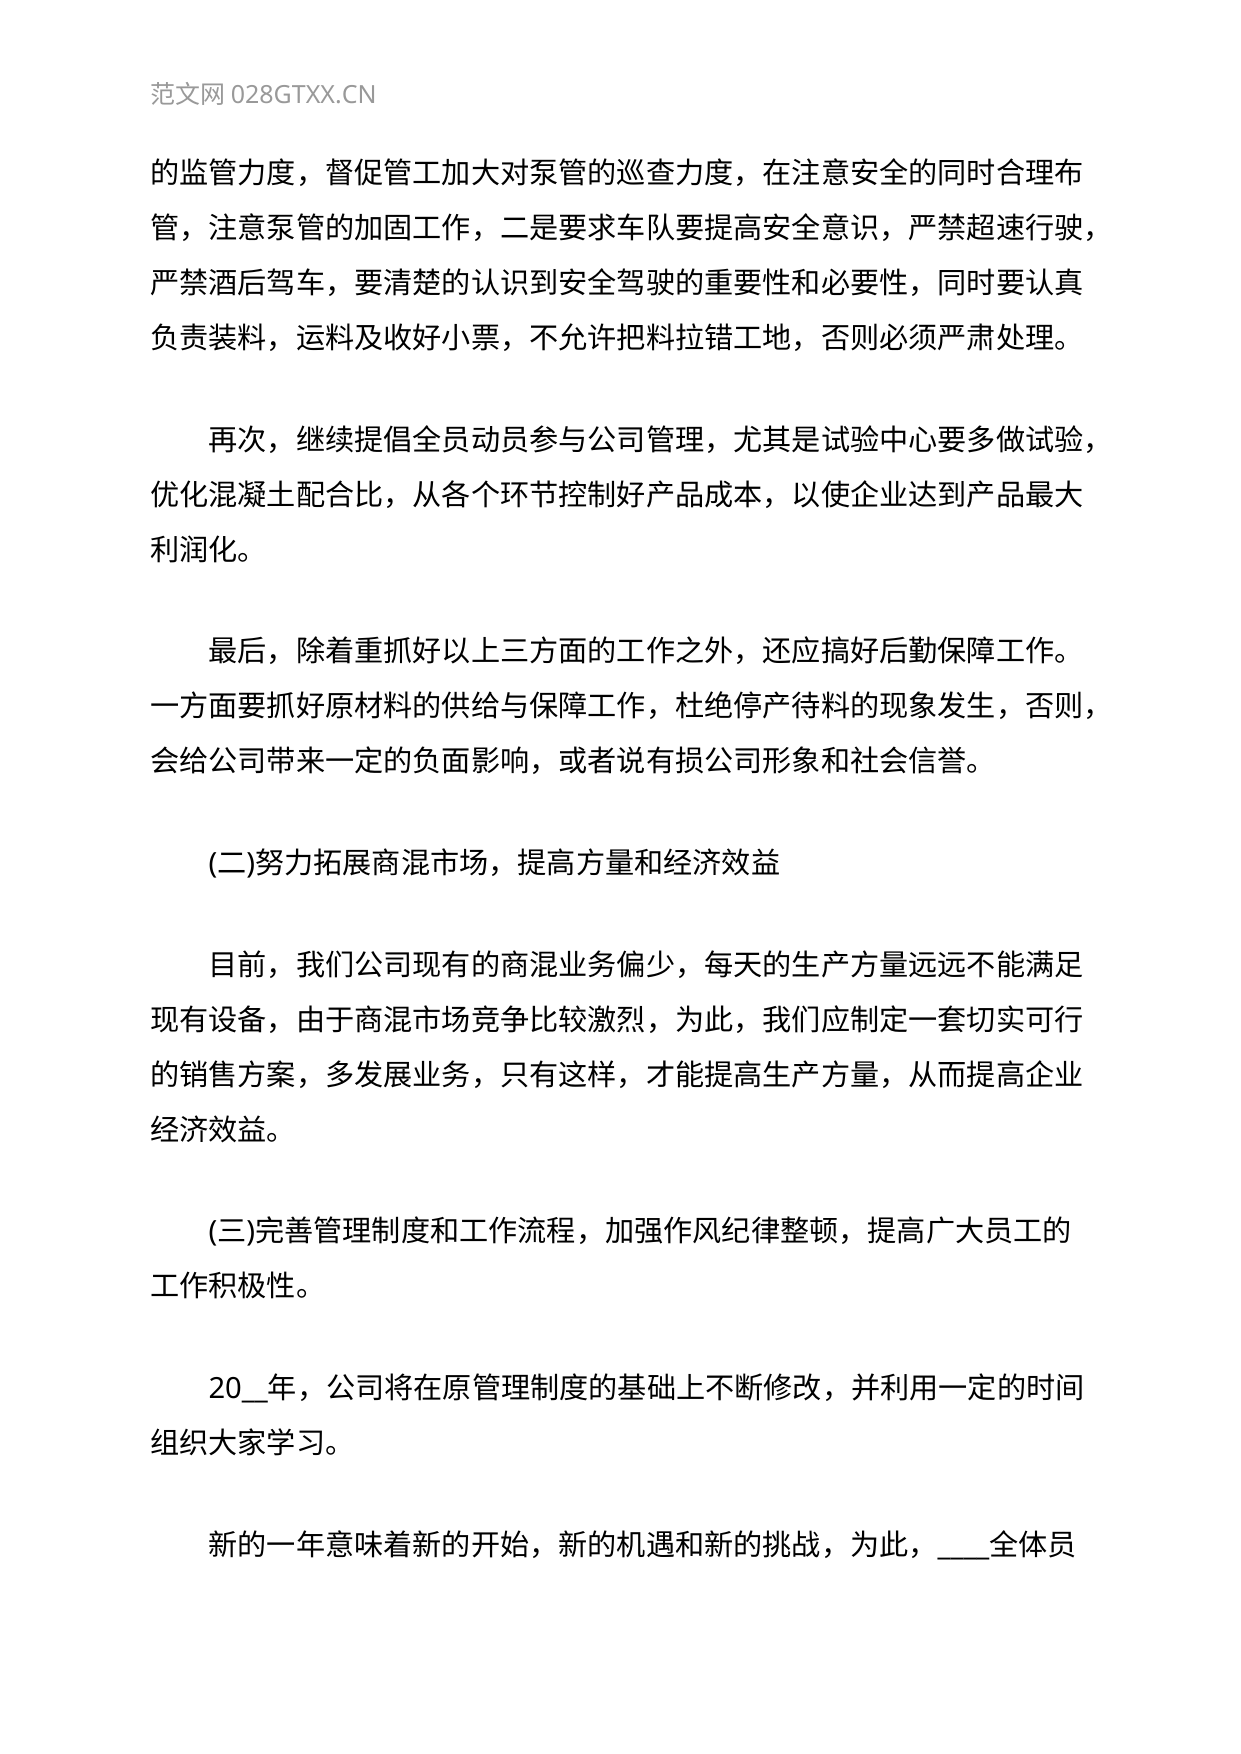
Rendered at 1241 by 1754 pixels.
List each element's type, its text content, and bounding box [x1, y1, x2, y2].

text 最后，除着重抓好以上三方面的工作之外，还应搞好后勤保障工作。一方面要抓好原材料的供给与保障工作，杜绝停产待料的现象发生，否则，会给公司带来一定的负面影响，或者说有损公司形象和社会信誉。 [150, 628, 1090, 780]
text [150, 150, 1090, 357]
text 再次，继续提倡全员动员参与公司管理，尤其是试验中心要多做试验，优化混凝土配合比，从各个环节控制好产品成本，以使企业达到产品最大利润化。 [150, 416, 1090, 568]
text (三)完善管理制度和工作流程，加强作风纪律整顿，提高广大员工的工作积极性。 [150, 1208, 1090, 1305]
text (二)努力拓展商混市场，提高方量和经济效益 [150, 839, 1090, 882]
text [150, 1522, 1090, 1564]
text 20__年，公司将在原管理制度的基础上不断修改，并利用一定的时间组织大家学习。 [150, 1365, 1090, 1462]
text 目前，我们公司现有的商混业务偏少，每天的生产方量远远不能满足现有设备，由于商混市场竞争比较激烈，为此，我们应制定一套切实可行的销售方案，多发展业务，只有这样，才能提高生产方量，从而提高企业经济效益。 [150, 942, 1090, 1148]
